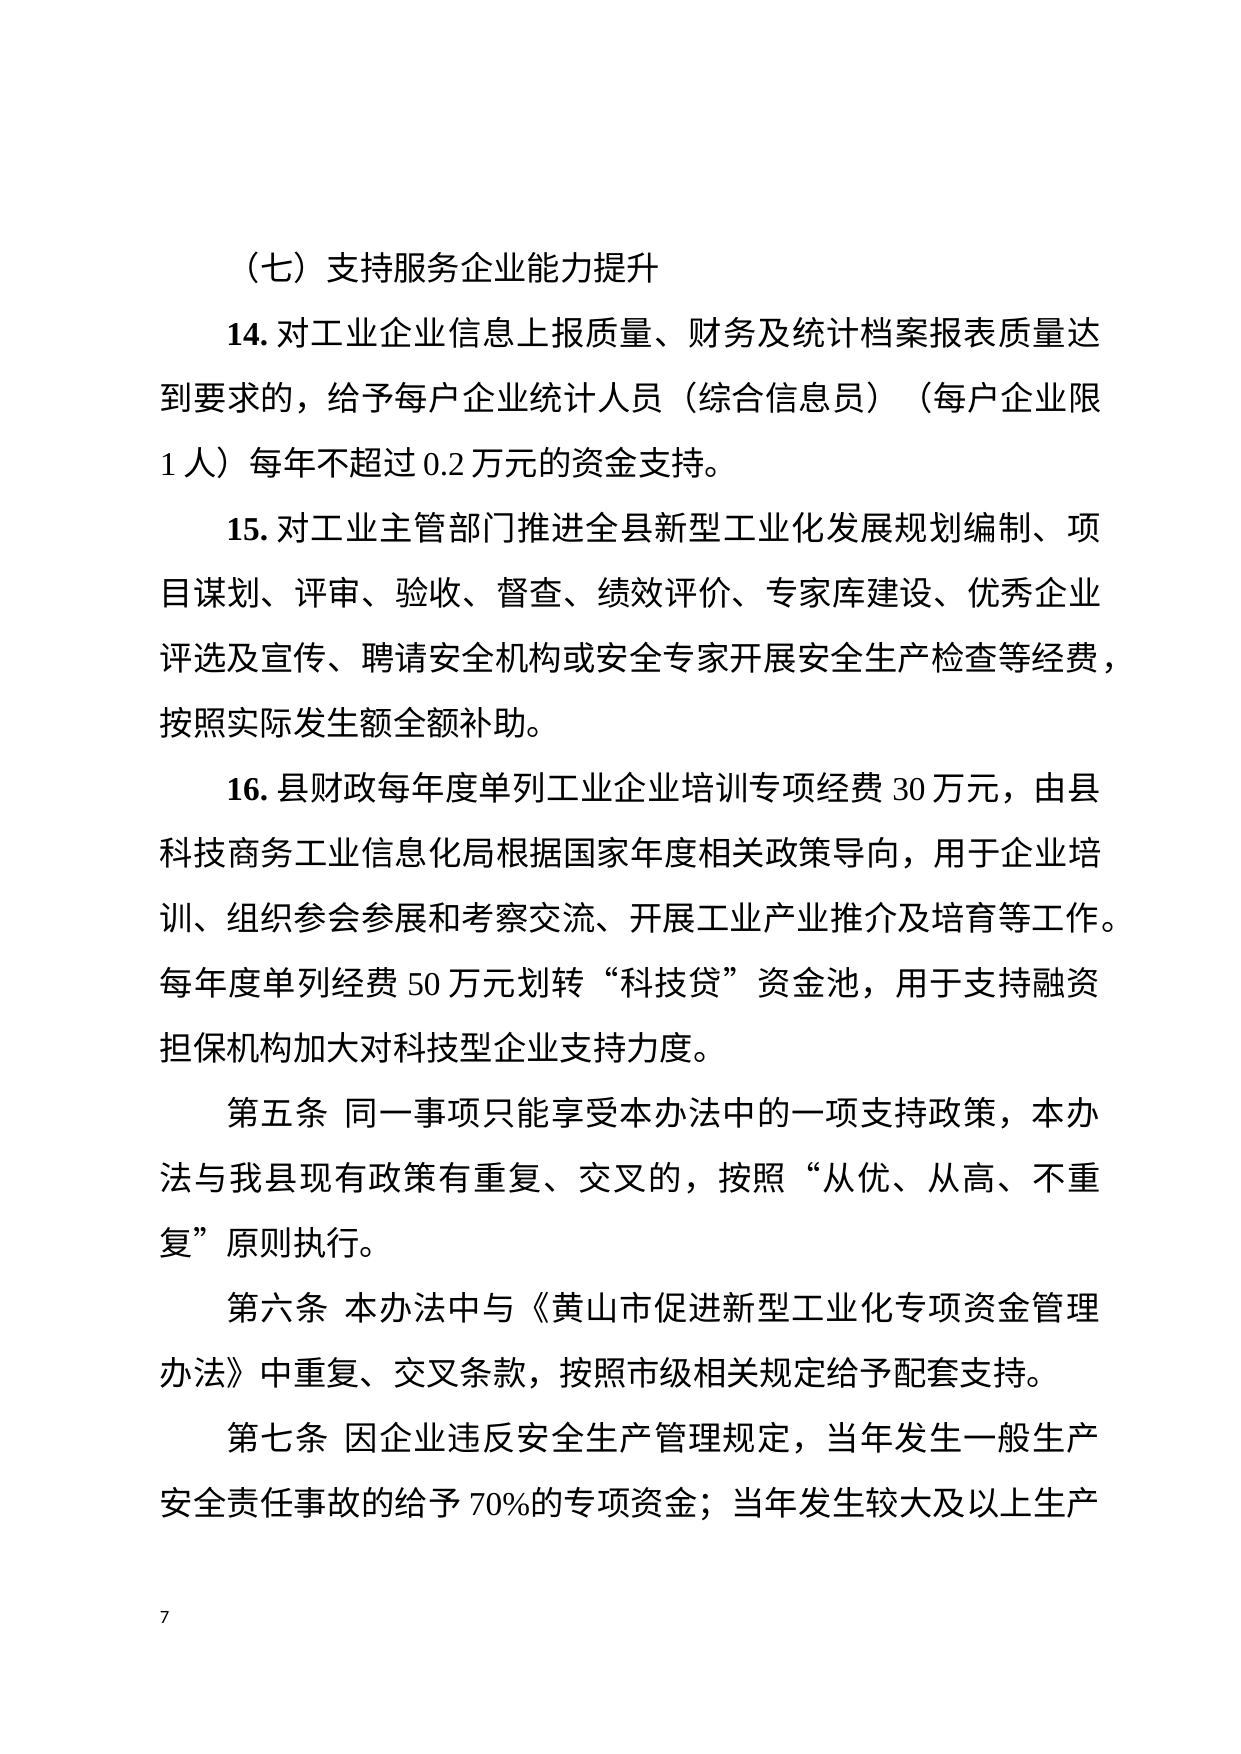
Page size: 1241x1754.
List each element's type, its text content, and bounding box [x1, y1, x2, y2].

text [159, 1403, 1101, 1533]
text 第六条 本办法中与《黄山市促进新型工业化专项资金管理办法》中重复、交叉条款，按照市级相关规定给予配套支持。 [159, 1273, 1101, 1403]
text 16. 县财政每年度单列工业企业培训专项经费30万元，由县科技商务工业信息化局根据国家年度相关政策导向，用于企业培训、组织参会参展和考察交流、开展工业产业推介及培育等工作。每年度单列经费50万元划转“科技贷”资金池，用于支持融资担保机构加大对科技型企业支持力度。 [159, 753, 1101, 1078]
text 第五条 同一事项只能享受本办法中的一项支持政策，本办法与我县现有政策有重复、交叉的，按照“从优、从高、不重复”原则执行。 [159, 1078, 1101, 1273]
text 15. 对工业主管部门推进全县新型工业化发展规划编制、项目谋划、评审、验收、督查、绩效评价、专家库建设、优秀企业评选及宣传、聘请安全机构或安全专家开展安全生产检查等经费，按照实际发生额全额补助。 [159, 493, 1101, 753]
text （七）支持服务企业能力提升 [159, 233, 1101, 298]
text 14. 对工业企业信息上报质量、财务及统计档案报表质量达到要求的，给予每户企业统计人员（综合信息员）（每户企业限1人）每年不超过0.2万元的资金支持。 [159, 298, 1101, 493]
